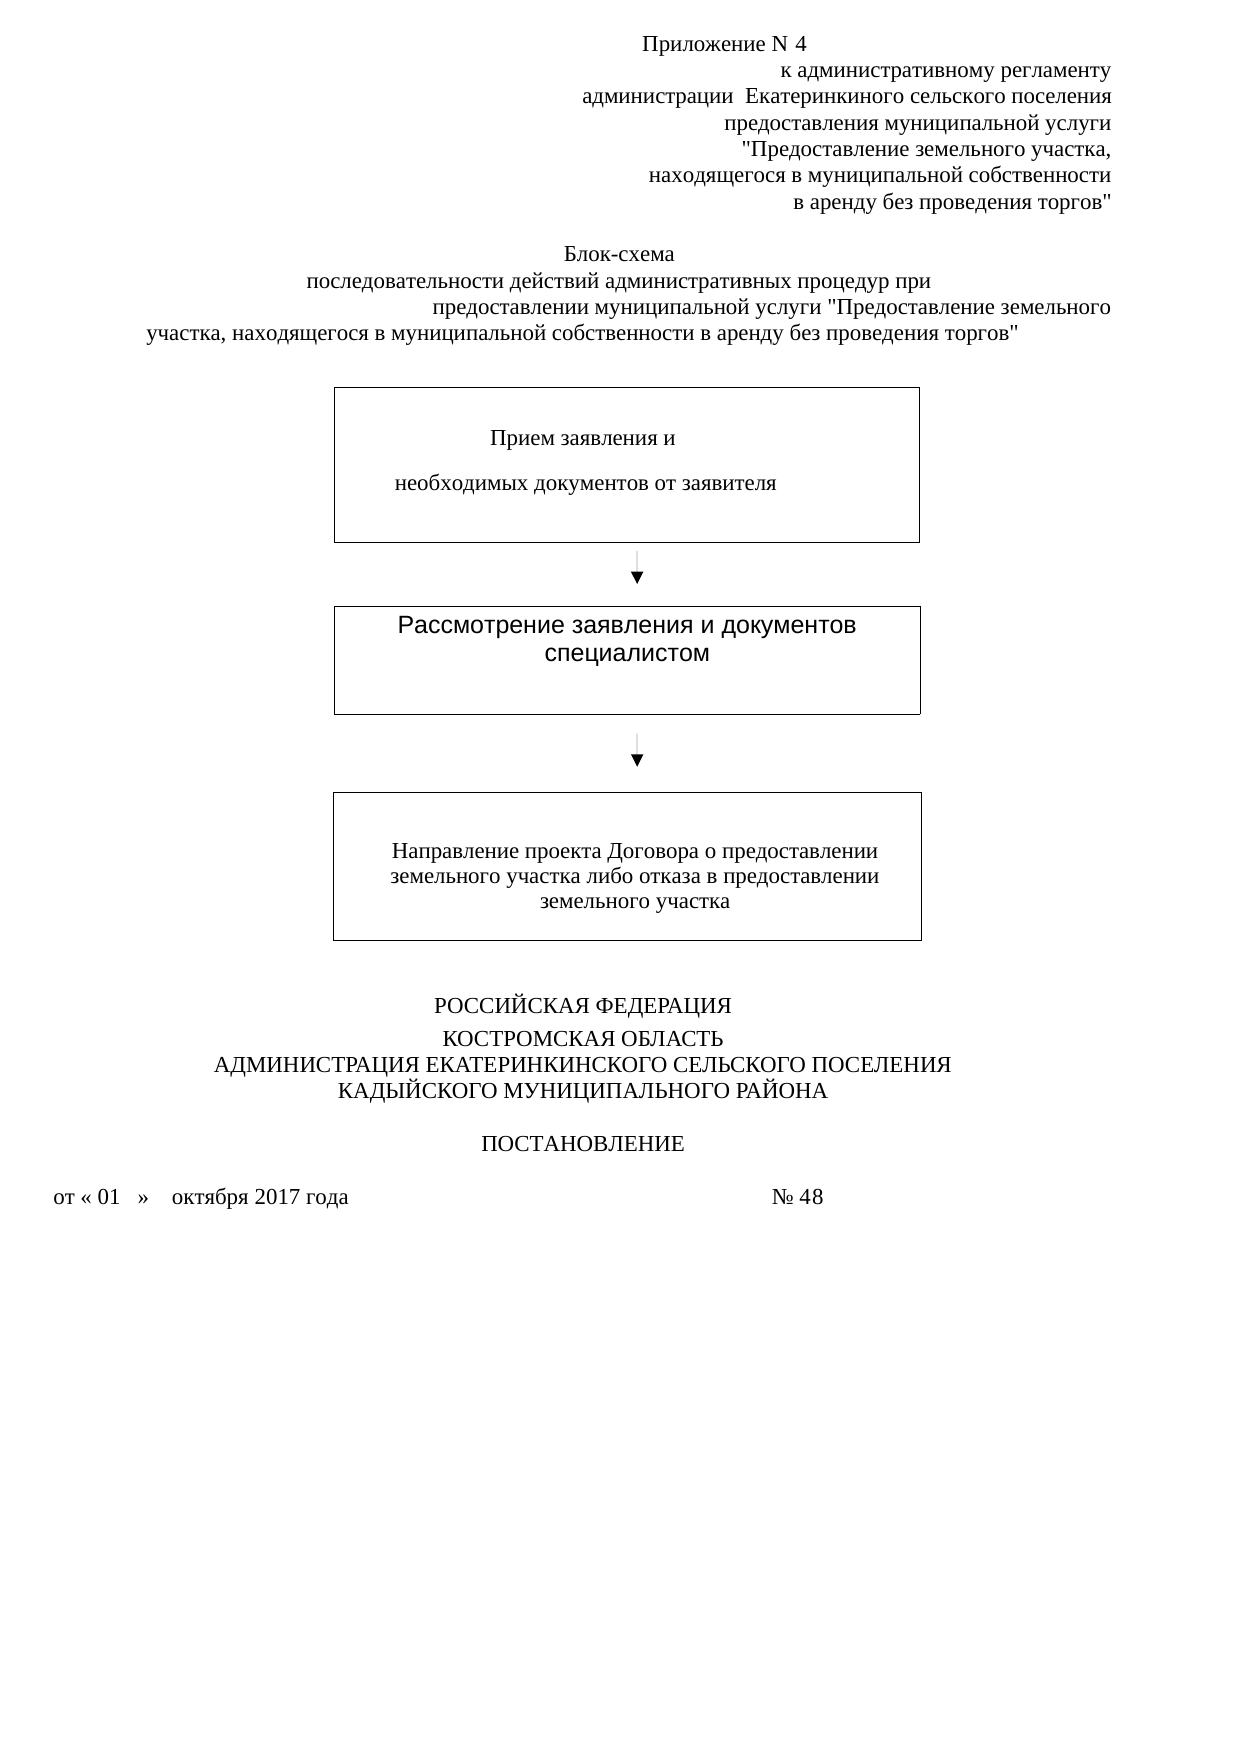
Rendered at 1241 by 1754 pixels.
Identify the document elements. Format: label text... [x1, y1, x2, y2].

text последовательности действий административных процедур при [53, 267, 1113, 293]
text КОСТРОМСКАЯ ОБЛАСТЬ [53, 1024, 1113, 1051]
text АДМИНИСТРАЦИЯ ЕКАТЕРИНКИНСКОГО СЕЛЬСКОГО ПОСЕЛЕНИЯ [53, 1051, 1113, 1077]
text находящегося в муниципальной собственности [53, 161, 1113, 188]
text в аренду без проведения торгов" [53, 188, 1113, 214]
text КАДЫЙСКОГО МУНИЦИПАЛЬНОГО РАЙОНА [53, 1077, 1113, 1104]
table_header Направление проекта Договора о предоставлении земельного участка либо отказа в предоставлении земельного участка [334, 793, 921, 939]
text Приложение N 4 [53, 29, 1113, 56]
list РОССИЙСКАЯ ФЕДЕРАЦИЯ [53, 992, 1113, 1018]
text Прием заявления и [53, 425, 1113, 450]
text ПОСТАНОВЛЕНИЕ [53, 1130, 1113, 1156]
text от « 01 » октября 2017 года № 48 [53, 1183, 1113, 1209]
text Блок-схема [53, 240, 1113, 267]
text предоставления муниципальной услуги [53, 109, 1113, 135]
text "Предоставление земельного участка, [53, 135, 1113, 161]
text необходимых документов от заявителя [53, 471, 1113, 496]
text предоставлении муниципальной услуги "Предоставление земельного участка, находящегося в муниципальной собственности в аренду без проведения торгов" [53, 293, 1113, 346]
text к административному регламенту администрации Екатеринкиного сельского поселения [53, 56, 1113, 109]
